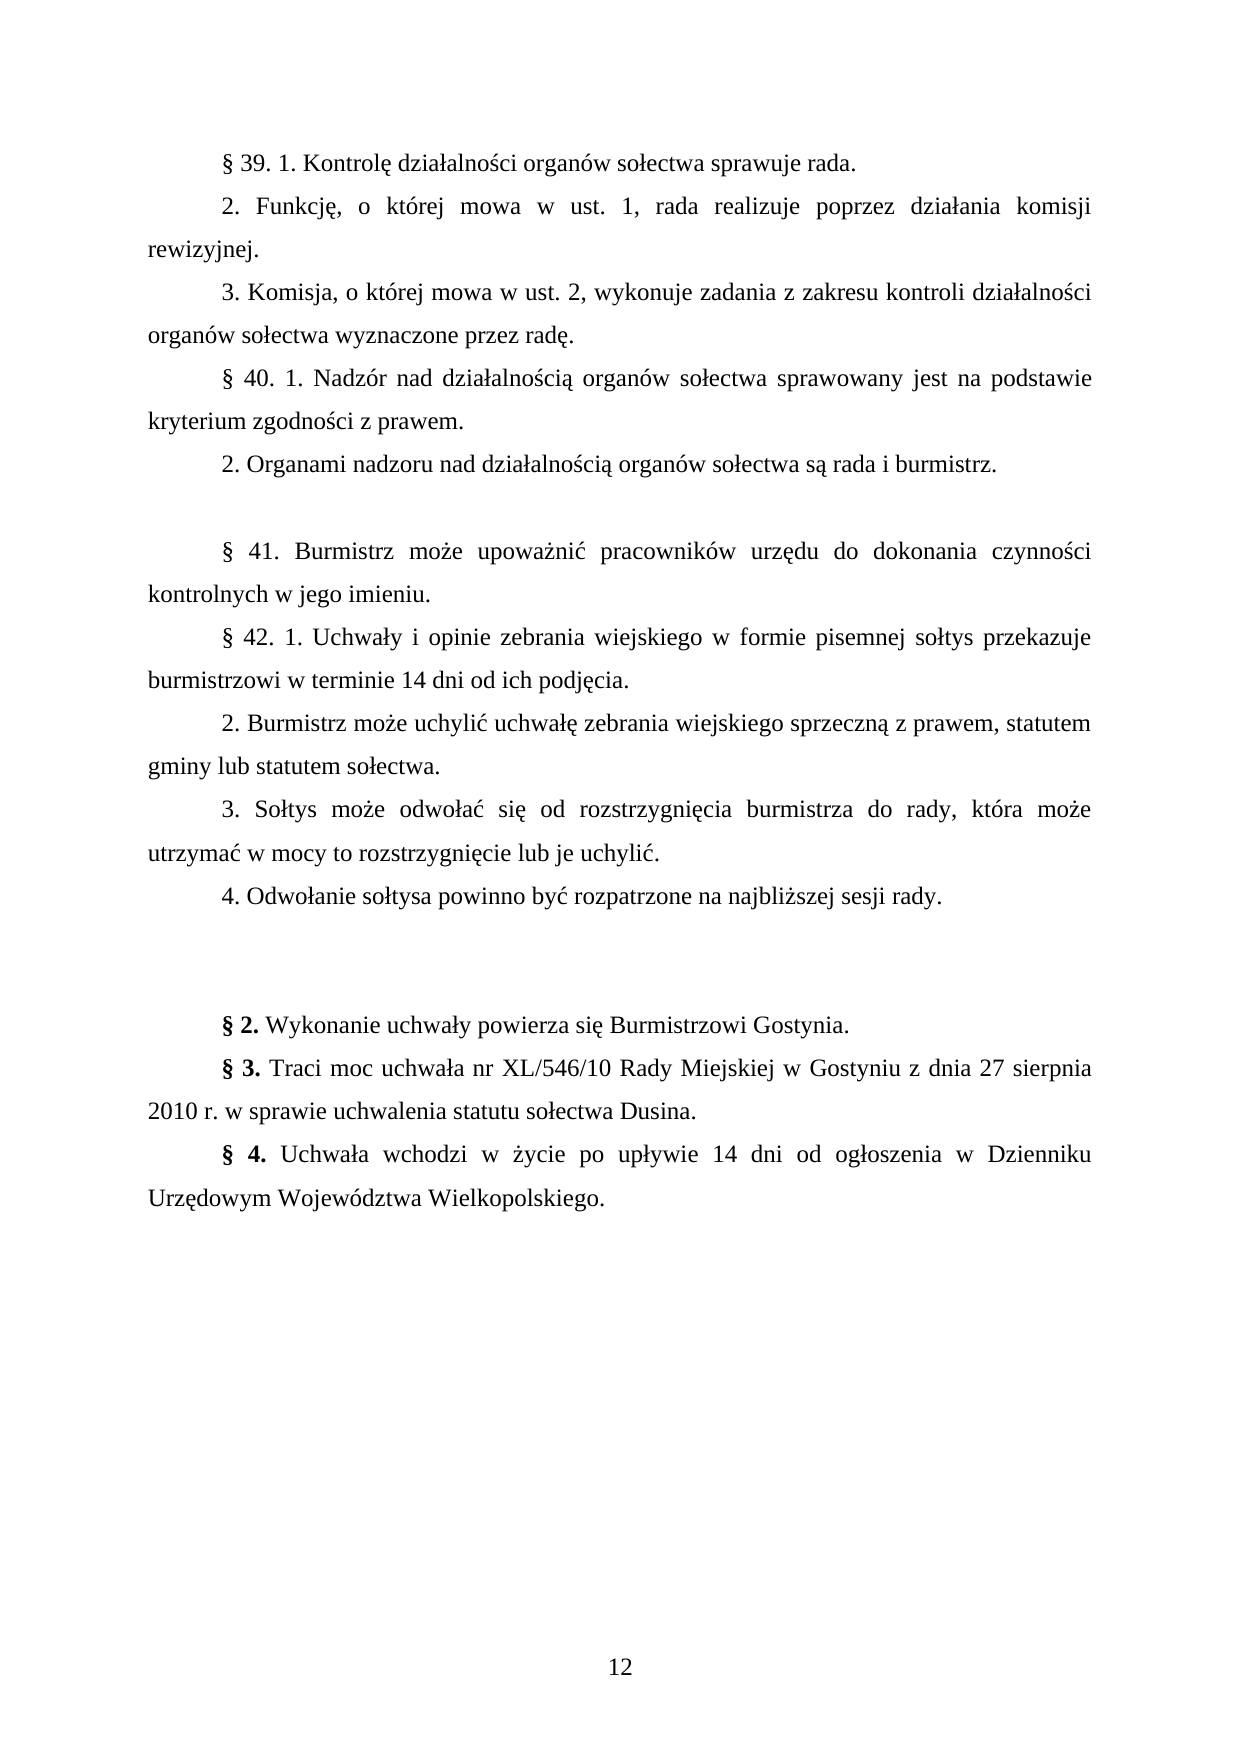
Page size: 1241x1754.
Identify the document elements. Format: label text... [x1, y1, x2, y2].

text 2. Organami nadzoru nad działalnością organów sołectwa są rada i burmistrz. [148, 449, 1093, 478]
text § 39. 1. Kontrolę działalności organów sołectwa sprawuje rada. [148, 148, 1093, 176]
text § 2. Wykonanie uchwały powierza się Burmistrzowi Gostynia. [148, 1010, 1093, 1039]
text § 4. Uchwała wchodzi w życie po upływie 14 dni od ogłoszenia w Dzienniku Urzędowym Województwa Wielkopolskiego. [148, 1139, 1093, 1211]
text 2. Funkcję, o której mowa w ust. 1, rada realizuje poprzez działania komisji rewizyjnej. [148, 191, 1093, 263]
text 3. Komisja, o której mowa w ust. 2, wykonuje zadania z zakresu kontroli działalności organów sołectwa wyznaczone przez radę. [148, 277, 1093, 349]
text 2. Burmistrz może uchylić uchwałę zebrania wiejskiego sprzeczną z prawem, statutem gminy lub statutem sołectwa. [148, 708, 1093, 780]
text § 41. Burmistrz może upoważnić pracowników urzędu do dokonania czynności kontrolnych w jego imieniu. [148, 536, 1093, 608]
text § 42. 1. Uchwały i opinie zebrania wiejskiego w formie pisemnej sołtys przekazuje burmistrzowi w terminie 14 dni od ich podjęcia. [148, 622, 1093, 694]
text § 40. 1. Nadzór nad działalnością organów sołectwa sprawowany jest na podstawie kryterium zgodności z prawem. [148, 363, 1093, 435]
text 3. Sołtys może odwołać się od rozstrzygnięcia burmistrza do rady, która może utrzymać w mocy to rozstrzygnięcie lub je uchylić. [148, 794, 1093, 866]
text 4. Odwołanie sołtysa powinno być rozpatrzone na najbliższej sesji rady. [148, 881, 1093, 909]
text § 3. Traci moc uchwała nr XL/546/10 Rady Miejskiej w Gostyniu z dnia 27 sierpnia 2010 r. w sprawie uchwalenia statutu sołectwa Dusina. [148, 1053, 1093, 1125]
